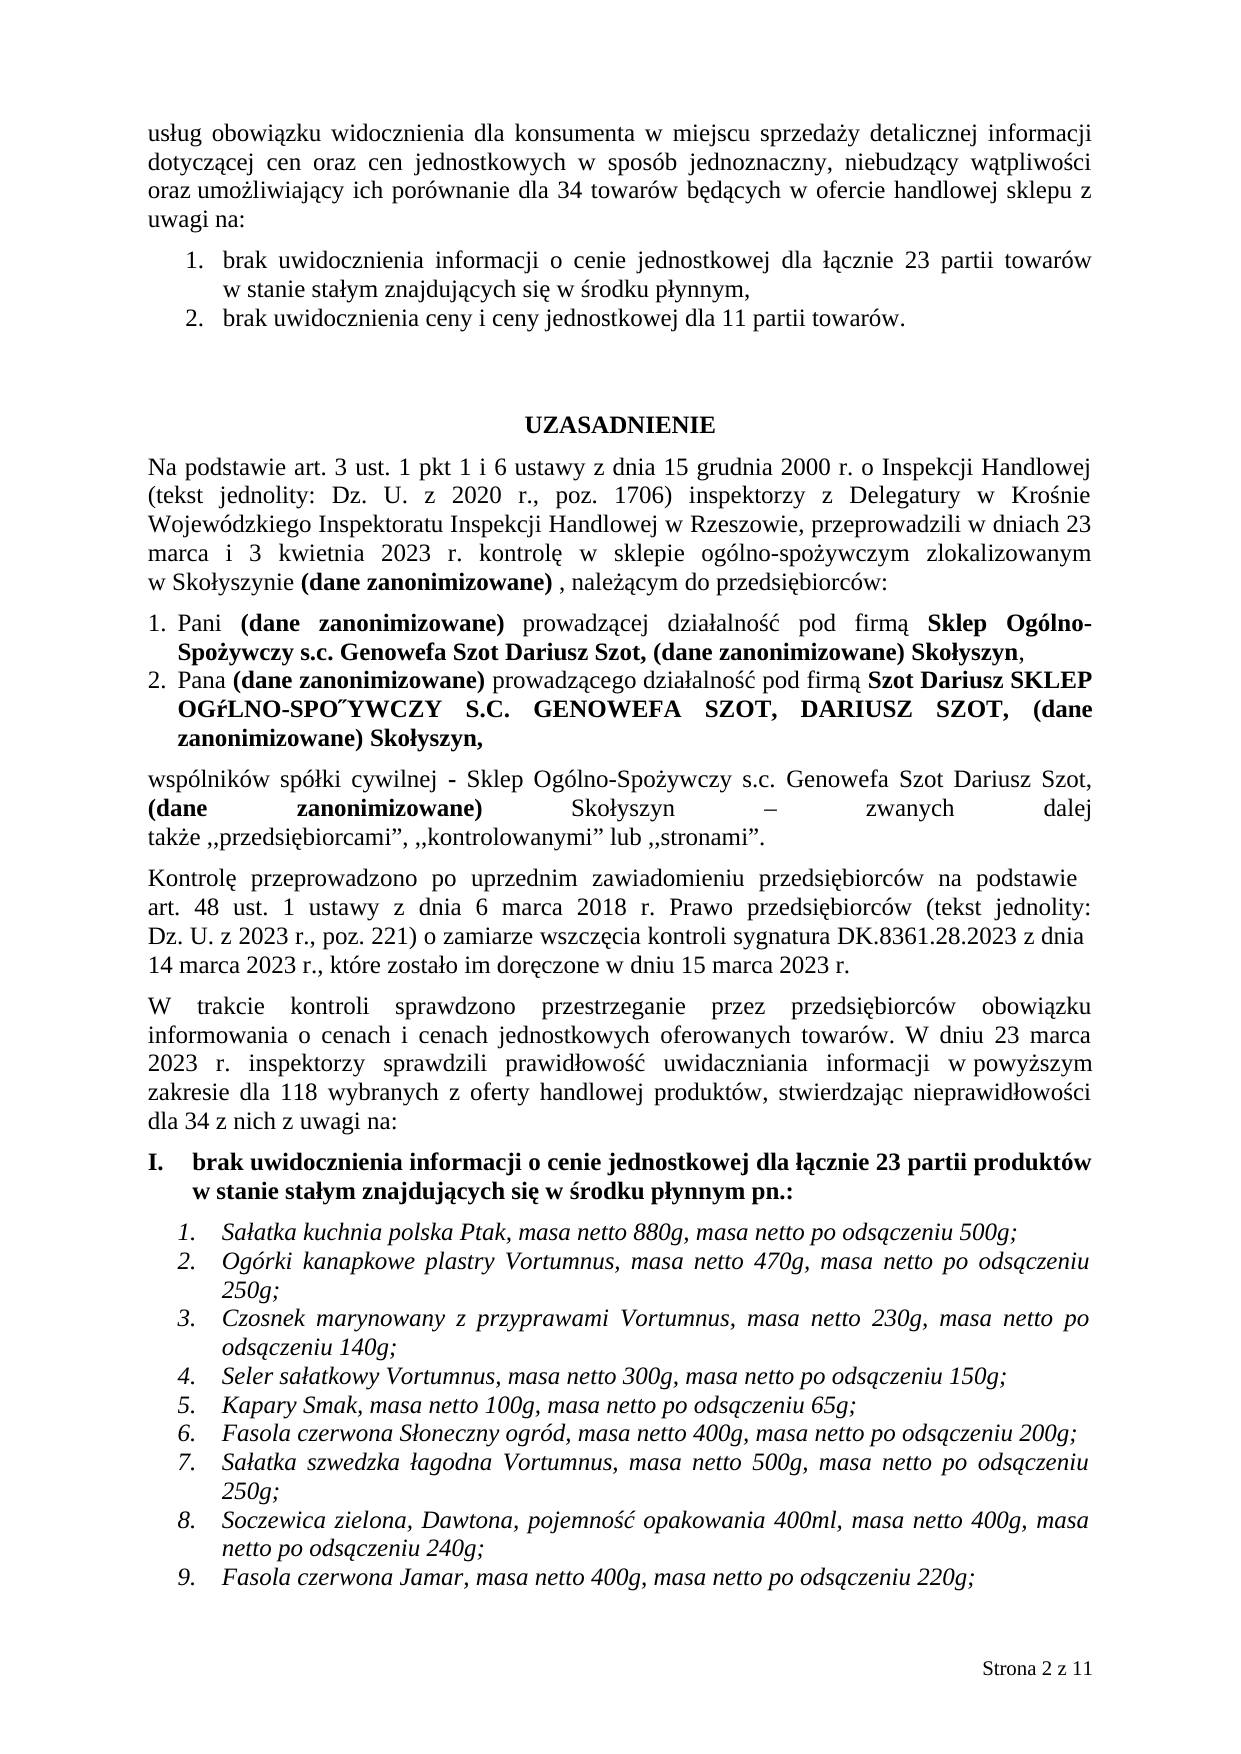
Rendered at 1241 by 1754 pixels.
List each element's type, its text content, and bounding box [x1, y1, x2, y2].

list Kapary Smak, masa netto 100g, masa netto po odsączeniu 65g; [177, 1390, 1092, 1418]
list Sałatka szwedzka łagodna Vortumnus, masa netto 500g, masa netto po odsączeniu 250g; [177, 1447, 1092, 1505]
list Fasola czerwona Słoneczny ogród, masa netto 400g, masa netto po odsączeniu 200g; [177, 1418, 1092, 1447]
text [148, 118, 1092, 233]
list Pani (dane zanonimizowane) prowadzącej działalność pod firmą Sklep Ogólno-Spożywczy s.c. Genowefa Szot Dariusz Szot, (dane zanonimizowane) Skołyszyn, [148, 608, 1092, 666]
text W trakcie kontroli sprawdzono przestrzeganie przez przedsiębiorców obowiązku informowania o cenach i cenach jednostkowych oferowanych towarów. W dniu 23 marca 2023 r. inspektorzy sprawdzili prawidłowość uwidaczniania informacji w powyższym zakresie dla 118 wybranych z oferty handlowej produktów, stwierdzając nieprawidłowości dla 34 z nich z uwagi na: [148, 991, 1092, 1135]
list wspólników spółki cywilnej - Sklep Ogólno-Spożywczy s.c. Genowefa Szot Dariusz Szot, (dane zanonimizowane) Skołyszyn – zwanych dalej także ,,przedsiębiorcami”, ,,kontrolowanymi” lub ,,stronami”. [148, 764, 1092, 851]
list brak uwidocznienia informacji o cenie jednostkowej dla łącznie 23 partii produktów w stanie stałym znajdujących się w środku płynnym pn.: [148, 1147, 1092, 1205]
list brak uwidocznienia ceny i ceny jednostkowej dla 11 partii towarów. [185, 303, 1092, 332]
list Sałatka kuchnia polska Ptak, masa netto 880g, masa netto po odsączeniu 500g; [177, 1217, 1092, 1246]
list Ogórki kanapkowe plastry Vortumnus, masa netto 470g, masa netto po odsączeniu 250g; [177, 1246, 1092, 1303]
list brak uwidocznienia informacji o cenie jednostkowej dla łącznie 23 partii towarów w stanie stałym znajdujących się w środku płynnym, [185, 246, 1092, 303]
list Seler sałatkowy Vortumnus, masa netto 300g, masa netto po odsączeniu 150g; [177, 1361, 1092, 1390]
text UZASADNIENIE [148, 411, 1092, 439]
list Fasola czerwona Jamar, masa netto 400g, masa netto po odsączeniu 220g; [177, 1562, 1092, 1591]
text Na podstawie art. 3 ust. 1 pkt 1 i 6 ustawy z dnia 15 grudnia 2000 r. o Inspekcji Handlowej (tekst jednolity: Dz. U. z 2020 r., poz. 1706) inspektorzy z Delegatury w Krośnie Wojewódzkiego Inspektoratu Inspekcji Handlowej w Rzeszowie, przeprowadzili w dniach 23 marca i 3 kwietnia 2023 r. kontrolę w sklepie ogólno-spożywczym zlokalizowanym w Skołyszynie (dane zanonimizowane) , należącym do przedsiębiorców: [148, 452, 1092, 596]
list Soczewica zielona, Dawtona, pojemność opakowania 400ml, masa netto 400g, masa netto po odsączeniu 240g; [177, 1505, 1092, 1562]
text Kontrolę przeprowadzono po uprzednim zawiadomieniu przedsiębiorców na podstawie art. 48 ust. 1 ustawy z dnia 6 marca 2018 r. Prawo przedsiębiorców (tekst jednolity: Dz. U. z 2023 r., poz. 221) o zamiarze wszczęcia kontroli sygnatura DK.8361.28.2023 z dnia 14 marca 2023 r., które zostało im doręczone w dniu 15 marca 2023 r. [148, 863, 1092, 978]
list Czosnek marynowany z przyprawami Vortumnus, masa netto 230g, masa netto po odsączeniu 140g; [177, 1303, 1092, 1361]
list Pana (dane zanonimizowane) prowadzącego działalność pod firmą Szot Dariusz SKLEP OGŕLNO-SPO˝YWCZY S.C. GENOWEFA SZOT, DARIUSZ SZOT, (dane zanonimizowane) Skołyszyn, [148, 666, 1092, 752]
